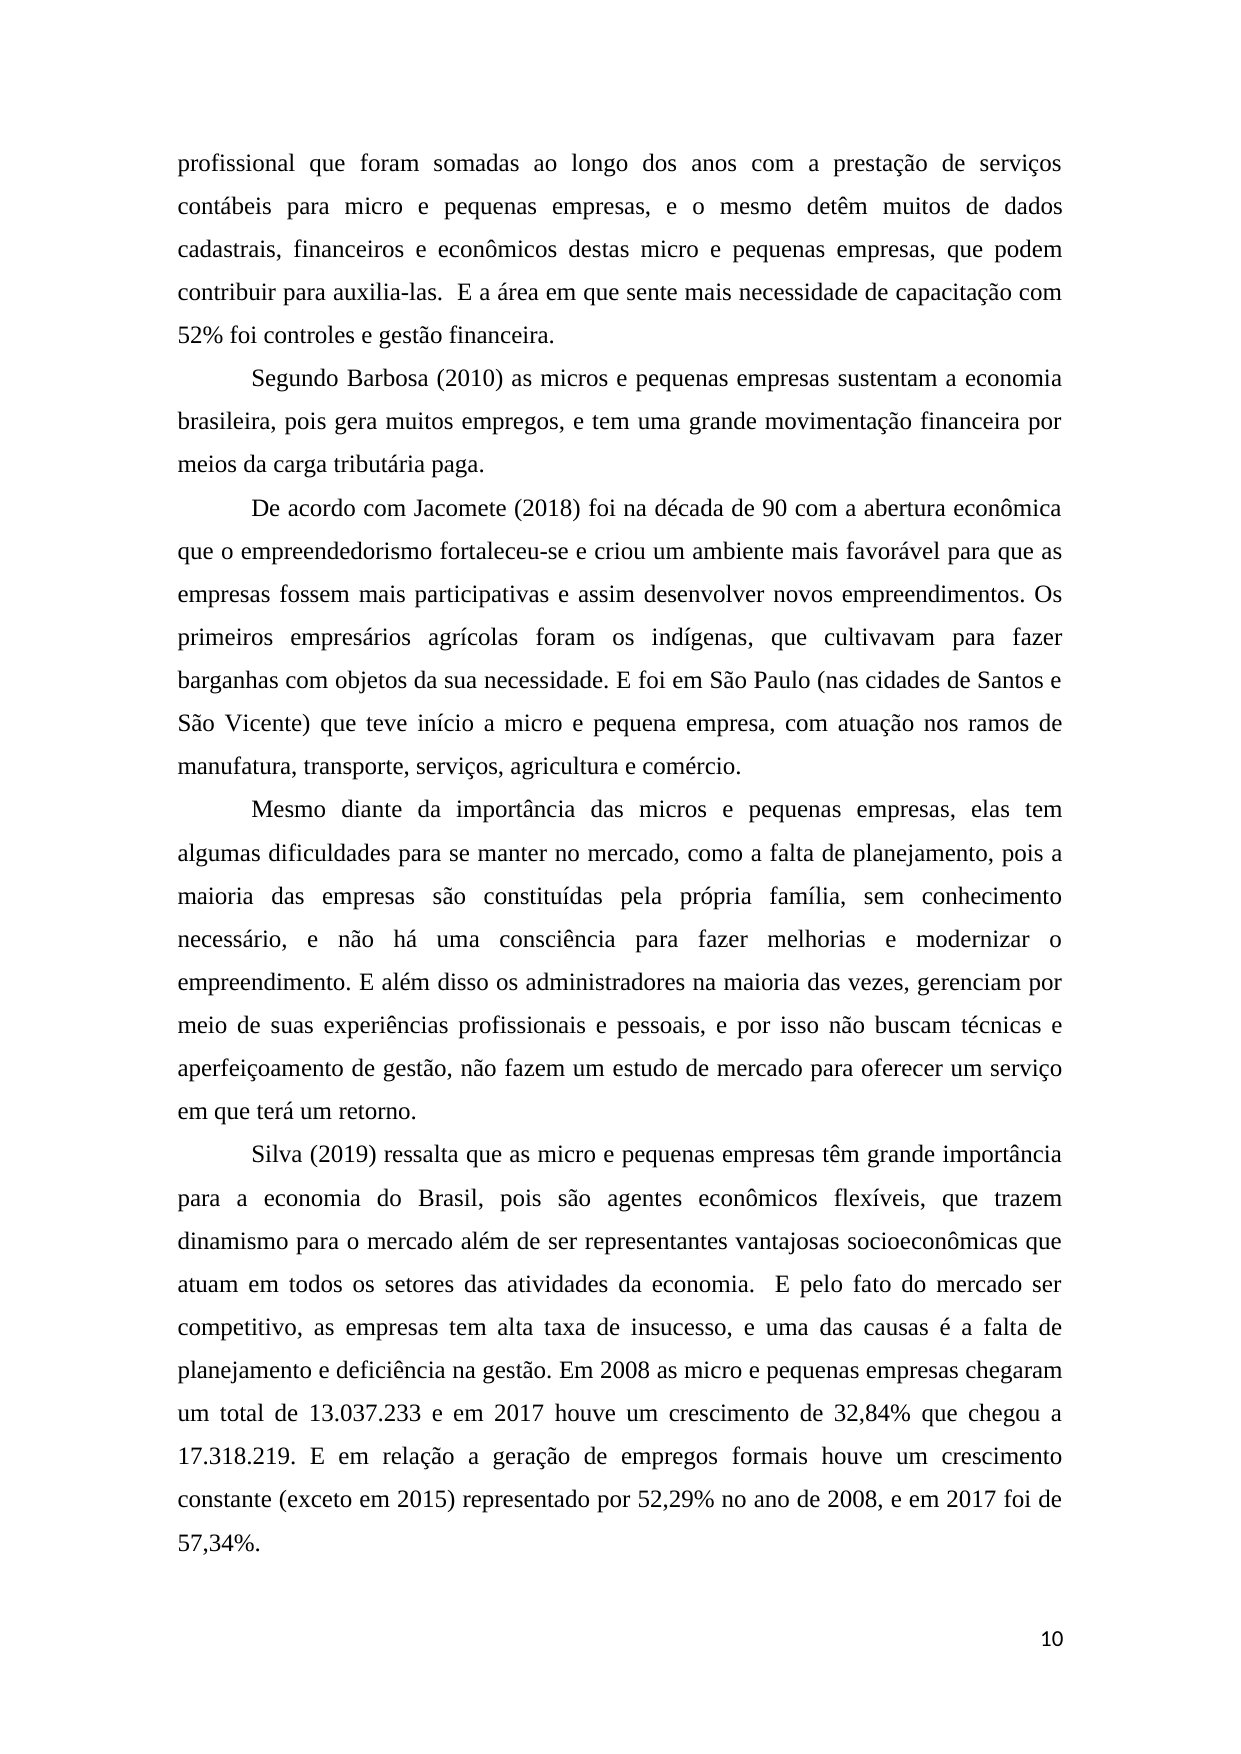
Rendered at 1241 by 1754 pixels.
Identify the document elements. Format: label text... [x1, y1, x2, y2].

text Segundo Barbosa (2010) as micros e pequenas empresas sustentam a economia brasileira, pois gera muitos empregos, e tem uma grande movimentação financeira por meios da carga tributária paga. [177, 363, 1063, 478]
text Silva (2019) ressalta que as micro e pequenas empresas têm grande importância para a economia do Brasil, pois são agentes econômicos flexíveis, que trazem dinamismo para o mercado além de ser representantes vantajosas socioeconômicas que atuam em todos os setores das atividades da economia. E pelo fato do mercado ser competitivo, as empresas tem alta taxa de insucesso, e uma das causas é a falta de planejamento e deficiência na gestão. Em 2008 as micro e pequenas empresas chegaram um total de 13.037.233 e em 2017 houve um crescimento de 32,84% que chegou a 17.318.219. E em relação a geração de empregos formais houve um crescimento constante (exceto em 2015) representado por 52,29% no ano de 2008, e em 2017 foi de 57,34%. [177, 1139, 1063, 1556]
text De acordo com Jacomete (2018) foi na década de 90 com a abertura econômica que o empreendedorismo fortaleceu-se e criou um ambiente mais favorável para que as empresas fossem mais participativas e assim desenvolver novos empreendimentos. Os primeiros empresários agrícolas foram os indígenas, que cultivavam para fazer barganhas com objetos da sua necessidade. E foi em São Paulo (nas cidades de Santos e São Vicente) que teve início a micro e pequena empresa, com atuação nos ramos de manufatura, transporte, serviços, agricultura e comércio. [177, 493, 1063, 780]
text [177, 148, 1063, 349]
text Mesmo diante da importância das micros e pequenas empresas, elas tem algumas dificuldades para se manter no mercado, como a falta de planejamento, pois a maioria das empresas são constituídas pela própria família, sem conhecimento necessário, e não há uma consciência para fazer melhorias e modernizar o empreendimento. E além disso os administradores na maioria das vezes, gerenciam por meio de suas experiências profissionais e pessoais, e por isso não buscam técnicas e aperfeiçoamento de gestão, não fazem um estudo de mercado para oferecer um serviço em que terá um retorno. [177, 794, 1063, 1125]
